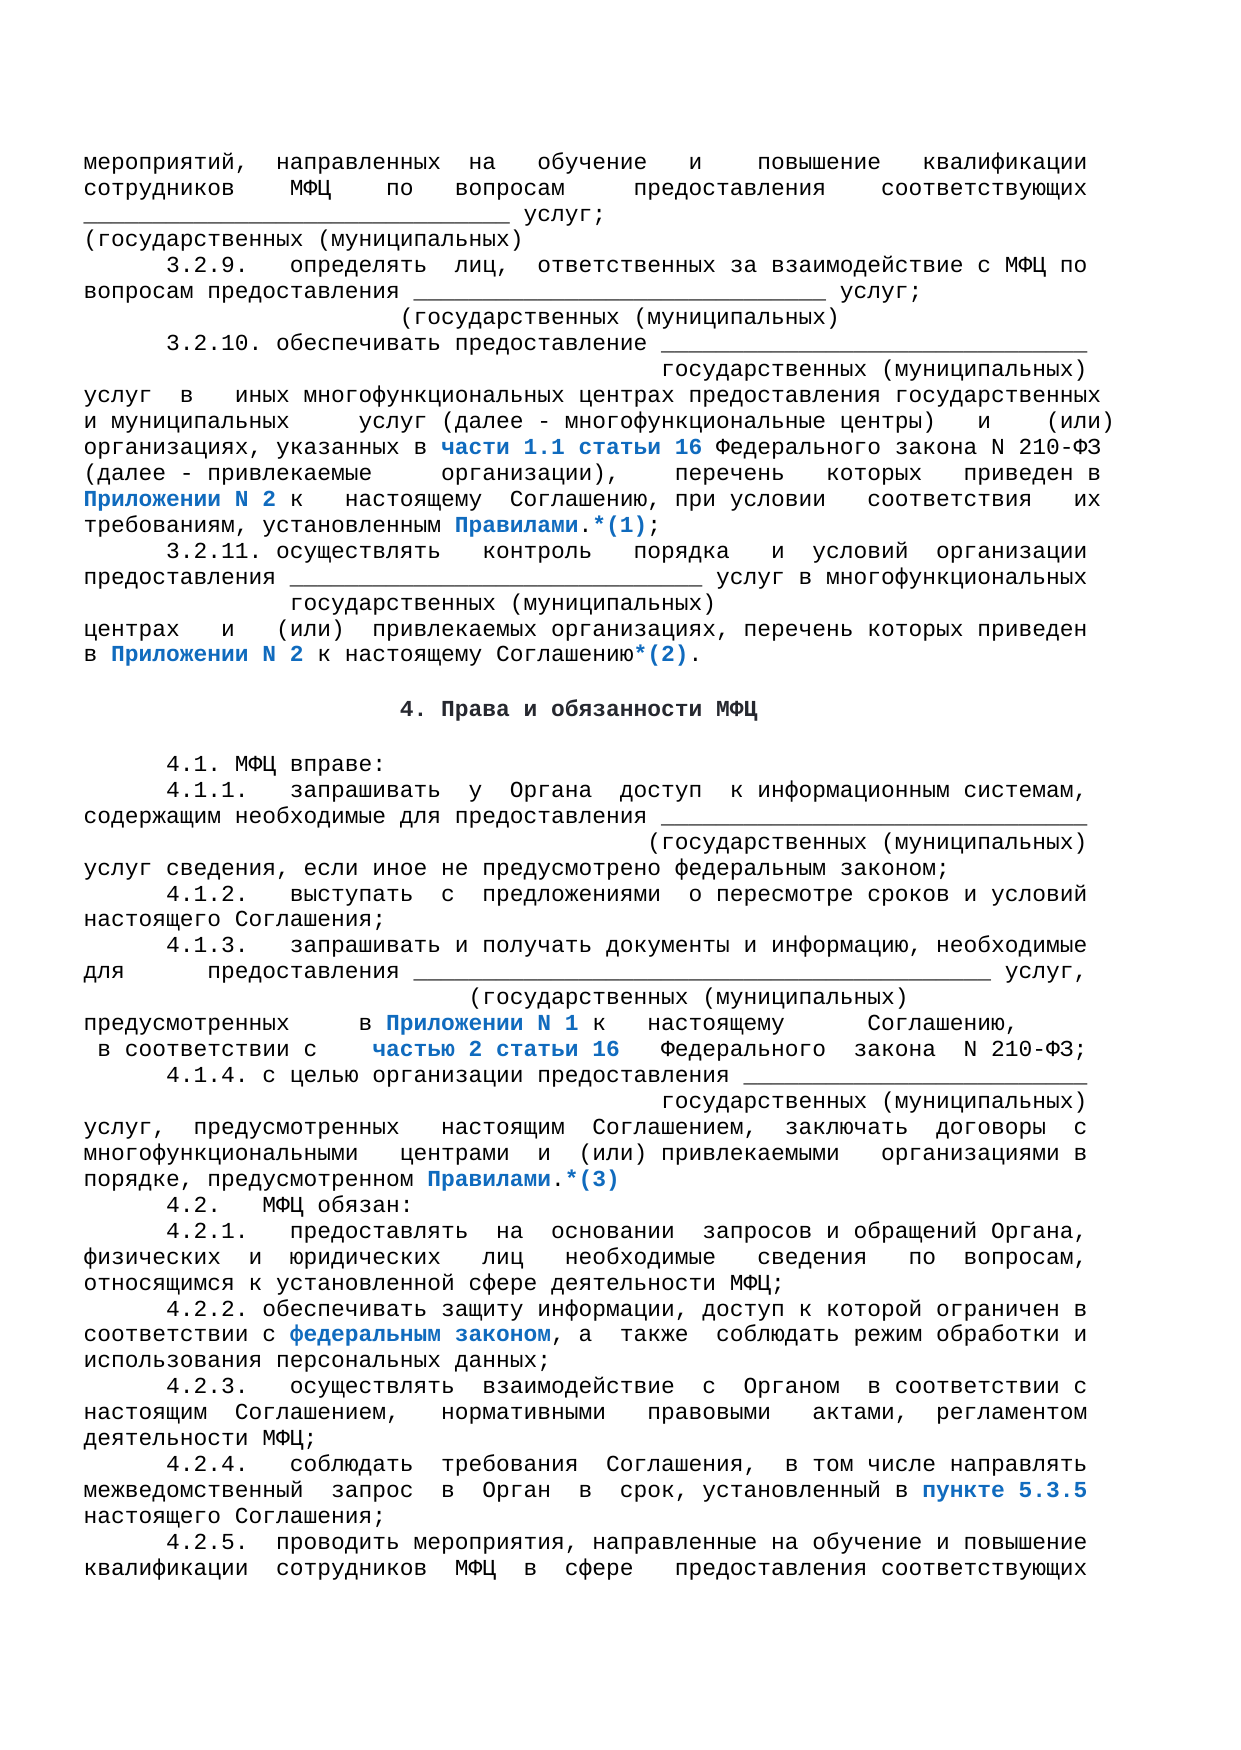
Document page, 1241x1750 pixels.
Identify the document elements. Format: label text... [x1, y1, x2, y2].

text 4.2. МФЦ обязан: [83, 1193, 1157, 1219]
text содержащим необходимые для предоставления _______________________________ [83, 804, 1157, 830]
text услуг в иных многофункциональных центрах предоставления государственных [83, 383, 1157, 409]
text услуг сведения, если иное не предусмотрено федеральным законом; [83, 856, 1157, 882]
text 4.2.4. соблюдать требования Соглашения, в том числе направлять [83, 1452, 1157, 1478]
text для предоставления __________________________________________ услуг, [83, 960, 1157, 986]
text _______________________________ услуг; [83, 202, 1157, 228]
text квалификации сотрудников МФЦ в сфере предоставления соответствующих [83, 1556, 1157, 1582]
text 3.2.11. осуществлять контроль порядка и условий организации [83, 539, 1157, 565]
text физических и юридических лиц необходимые сведения по вопросам, [83, 1245, 1157, 1271]
text настоящего Соглашения; [83, 908, 1157, 934]
text 4.2.5. проводить мероприятия, направленные на обучение и повышение [83, 1530, 1157, 1556]
text центрах и (или) привлекаемых организациях, перечень которых приведен [83, 617, 1157, 643]
text межведомственный запрос в Орган в срок, установленный в пункте 5.3.5 [83, 1478, 1157, 1504]
text 4.1.4. с целью организации предоставления _________________________ [83, 1063, 1157, 1089]
text 4.1.1. запрашивать у Органа доступ к информационным системам, [83, 778, 1157, 804]
text вопросам предоставления ______________________________ услуг; [83, 280, 1157, 306]
text Приложении N 2 к настоящему Соглашению, при условии соответствия их [83, 487, 1157, 513]
text и муниципальных услуг (далее - многофункциональные центры) и (или) [83, 409, 1157, 435]
text требованиям, установленным Правилами.*(1); [83, 513, 1157, 539]
text (государственных (муниципальных) [83, 228, 1157, 254]
text деятельности МФЦ; [83, 1427, 1157, 1452]
text услуг, предусмотренных настоящим Соглашением, заключать договоры с [83, 1115, 1157, 1141]
text (далее - привлекаемые организации), перечень которых приведен в [83, 461, 1157, 487]
text 4.1.2. выступать с предложениями о пересмотре сроков и условий [83, 882, 1157, 908]
text в соответствии с частью 2 статьи 16 Федерального закона N 210-ФЗ; [83, 1037, 1157, 1063]
text государственных (муниципальных) [83, 357, 1157, 383]
text государственных (муниципальных) [83, 591, 1157, 617]
text государственных (муниципальных) [83, 1089, 1157, 1115]
text (государственных (муниципальных) [83, 306, 1157, 332]
text (государственных (муниципальных) [83, 986, 1157, 1012]
text 4. Права и обязанности МФЦ [83, 697, 1157, 723]
text в Приложении N 2 к настоящему Соглашению*(2). [83, 643, 1157, 669]
text порядке, предусмотренном Правилами.*(3) [83, 1167, 1157, 1193]
text 3.2.9. определять лиц, ответственных за взаимодействие с МФЦ по [83, 254, 1157, 280]
text использования персональных данных; [83, 1349, 1157, 1375]
text (государственных (муниципальных) [83, 830, 1157, 856]
text мероприятий, направленных на обучение и повышение квалификации [83, 150, 1157, 176]
text соответствии с федеральным законом, а также соблюдать режим обработки и [83, 1323, 1157, 1349]
text 4.1. МФЦ вправе: [83, 752, 1157, 778]
text предоставления ______________________________ услуг в многофункциональных [83, 565, 1157, 591]
text 4.2.3. осуществлять взаимодействие с Органом в соответствии с [83, 1375, 1157, 1401]
text 3.2.10. обеспечивать предоставление _______________________________ [83, 332, 1157, 357]
text предусмотренных в Приложении N 1 к настоящему Соглашению, [83, 1012, 1157, 1037]
text 4.2.1. предоставлять на основании запросов и обращений Органа, [83, 1219, 1157, 1245]
text настоящего Соглашения; [83, 1504, 1157, 1530]
text сотрудников МФЦ по вопросам предоставления соответствующих [83, 176, 1157, 202]
text многофункциональными центрами и (или) привлекаемыми организациями в [83, 1141, 1157, 1167]
text относящимся к установленной сфере деятельности МФЦ; [83, 1271, 1157, 1297]
text 4.2.2. обеспечивать защиту информации, доступ к которой ограничен в [83, 1297, 1157, 1323]
text организациях, указанных в части 1.1 статьи 16 Федерального закона N 210-ФЗ [83, 435, 1157, 461]
text 4.1.3. запрашивать и получать документы и информацию, необходимые [83, 934, 1157, 960]
text настоящим Соглашением, нормативными правовыми актами, регламентом [83, 1401, 1157, 1427]
